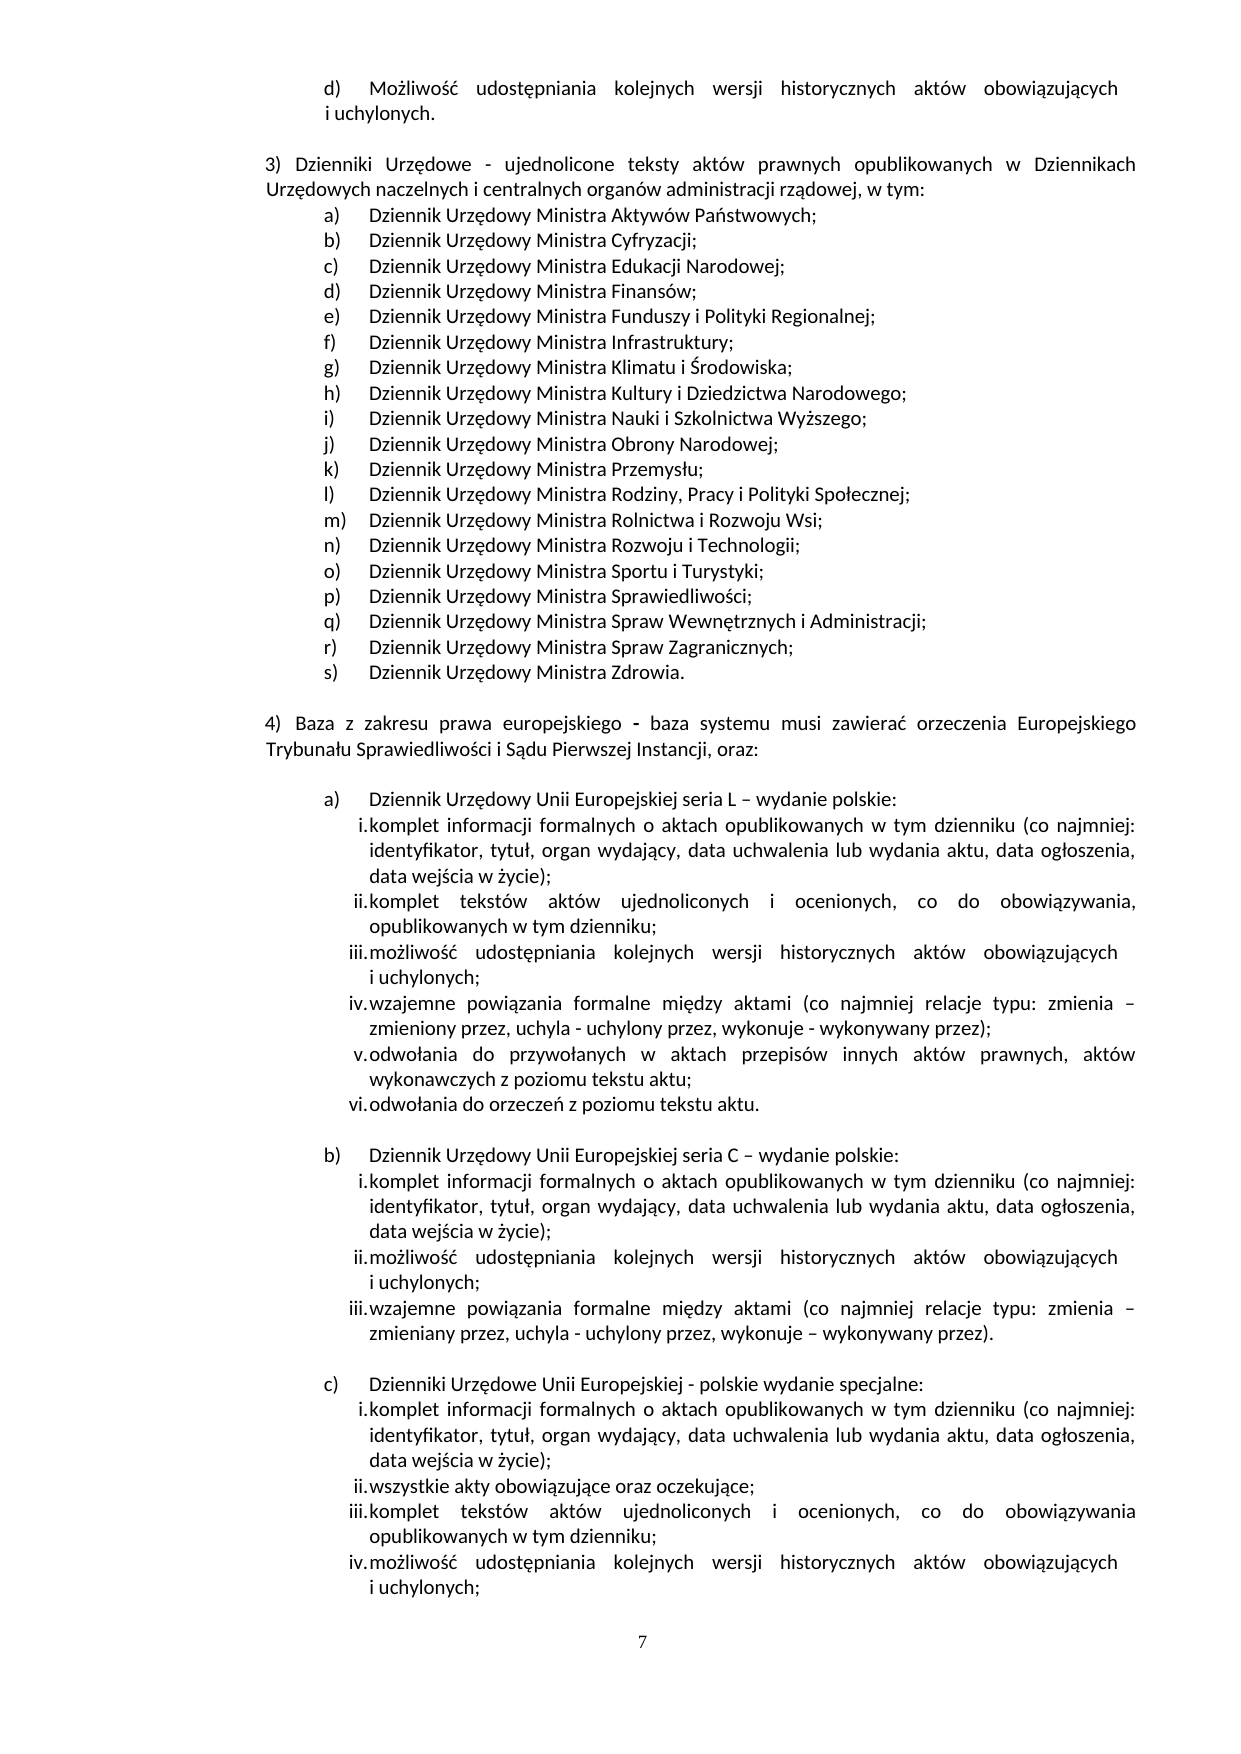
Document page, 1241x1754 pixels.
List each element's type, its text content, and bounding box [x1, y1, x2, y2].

list odwołania do przywołanych w aktach przepisów innych aktów prawnych, aktów wykonawczych z poziomu tekstu aktu; [368, 1041, 1137, 1092]
list Dzienniki Urzędowe - ujednolicone teksty aktów prawnych opublikowanych w Dziennikach Urzędowych naczelnych i centralnych organów administracji rządowej, w tym: [264, 151, 1137, 202]
list Dziennik Urzędowy Ministra Cyfryzacji; [324, 227, 1137, 253]
list Dziennik Urzędowy Ministra Sportu i Turystyki; [324, 558, 1137, 583]
list Dziennik Urzędowy Ministra Sprawiedliwości; [324, 583, 1137, 609]
list komplet informacji formalnych o aktach opublikowanych w tym dzienniku (co najmniej: identyfikator, tytuł, organ wydający, data uchwalenia lub wydania aktu, data ogłoszenia, data wejścia w życie); [368, 812, 1137, 888]
list komplet informacji formalnych o aktach opublikowanych w tym dzienniku (co najmniej: identyfikator, tytuł, organ wydający, data uchwalenia lub wydania aktu, data ogłoszenia, data wejścia w życie); [368, 1168, 1137, 1244]
list Dziennik Urzędowy Unii Europejskiej seria L – wydanie polskie: [324, 787, 1137, 812]
list Dziennik Urzędowy Ministra Rolnictwa i Rozwoju Wsi; [324, 507, 1137, 532]
list Dziennik Urzędowy Ministra Rodziny, Pracy i Polityki Społecznej; [324, 482, 1137, 507]
list odwołania do orzeczeń z poziomu tekstu aktu. [368, 1092, 1137, 1117]
list komplet tekstów aktów ujednoliconych i ocenionych, co do obowiązywania opublikowanych w tym dzienniku; [368, 1498, 1137, 1549]
list Możliwość udostępniania kolejnych wersji historycznych aktów obowiązujących i uchylonych. [324, 75, 1137, 126]
list komplet tekstów aktów ujednoliconych i ocenionych, co do obowiązywania, opublikowanych w tym dzienniku; [368, 888, 1137, 939]
list Dziennik Urzędowy Ministra Funduszy i Polityki Regionalnej; [324, 304, 1137, 329]
list Dziennik Urzędowy Ministra Klimatu i Środowiska; [324, 354, 1137, 380]
list Dziennik Urzędowy Ministra Obrony Narodowej; [324, 431, 1137, 456]
list Dziennik Urzędowy Ministra Aktywów Państwowych; [324, 202, 1137, 227]
list możliwość udostępniania kolejnych wersji historycznych aktów obowiązujących i uchylonych; [368, 939, 1137, 990]
list Dziennik Urzędowy Ministra Finansów; [324, 278, 1137, 304]
list Dziennik Urzędowy Ministra Zdrowia. [324, 659, 1137, 685]
list komplet informacji formalnych o aktach opublikowanych w tym dzienniku (co najmniej: identyfikator, tytuł, organ wydający, data uchwalenia lub wydania aktu, data ogłoszenia, data wejścia w życie); [368, 1397, 1137, 1473]
list wzajemne powiązania formalne między aktami (co najmniej relacje typu: zmienia – zmieniony przez, uchyla - uchylony przez, wykonuje - wykonywany przez); [368, 990, 1137, 1041]
list Dziennik Urzędowy Ministra Spraw Zagranicznych; [324, 634, 1137, 659]
list wzajemne powiązania formalne między aktami (co najmniej relacje typu: zmienia – zmieniany przez, uchyla - uchylony przez, wykonuje – wykonywany przez). [368, 1295, 1137, 1346]
list Dziennik Urzędowy Unii Europejskiej seria C – wydanie polskie: [324, 1142, 1137, 1168]
list Baza z zakresu prawa europejskiego - baza systemu musi zawierać orzeczenia Europejskiego Trybunału Sprawiedliwości i Sądu Pierwszej Instancji, oraz: [264, 710, 1137, 761]
list Dziennik Urzędowy Ministra Nauki i Szkolnictwa Wyższego; [324, 405, 1137, 431]
list możliwość udostępniania kolejnych wersji historycznych aktów obowiązujących i uchylonych; [368, 1244, 1137, 1295]
list Dzienniki Urzędowe Unii Europejskiej - polskie wydanie specjalne: [324, 1371, 1137, 1397]
list Dziennik Urzędowy Ministra Edukacji Narodowej; [324, 253, 1137, 278]
list możliwość udostępniania kolejnych wersji historycznych aktów obowiązujących i uchylonych; [368, 1549, 1137, 1600]
list wszystkie akty obowiązujące oraz oczekujące; [368, 1473, 1137, 1498]
list Dziennik Urzędowy Ministra Spraw Wewnętrznych i Administracji; [324, 609, 1137, 634]
list Dziennik Urzędowy Ministra Infrastruktury; [324, 329, 1137, 354]
list Dziennik Urzędowy Ministra Kultury i Dziedzictwa Narodowego; [324, 380, 1137, 405]
list Dziennik Urzędowy Ministra Rozwoju i Technologii; [324, 532, 1137, 558]
list Dziennik Urzędowy Ministra Przemysłu; [324, 456, 1137, 482]
